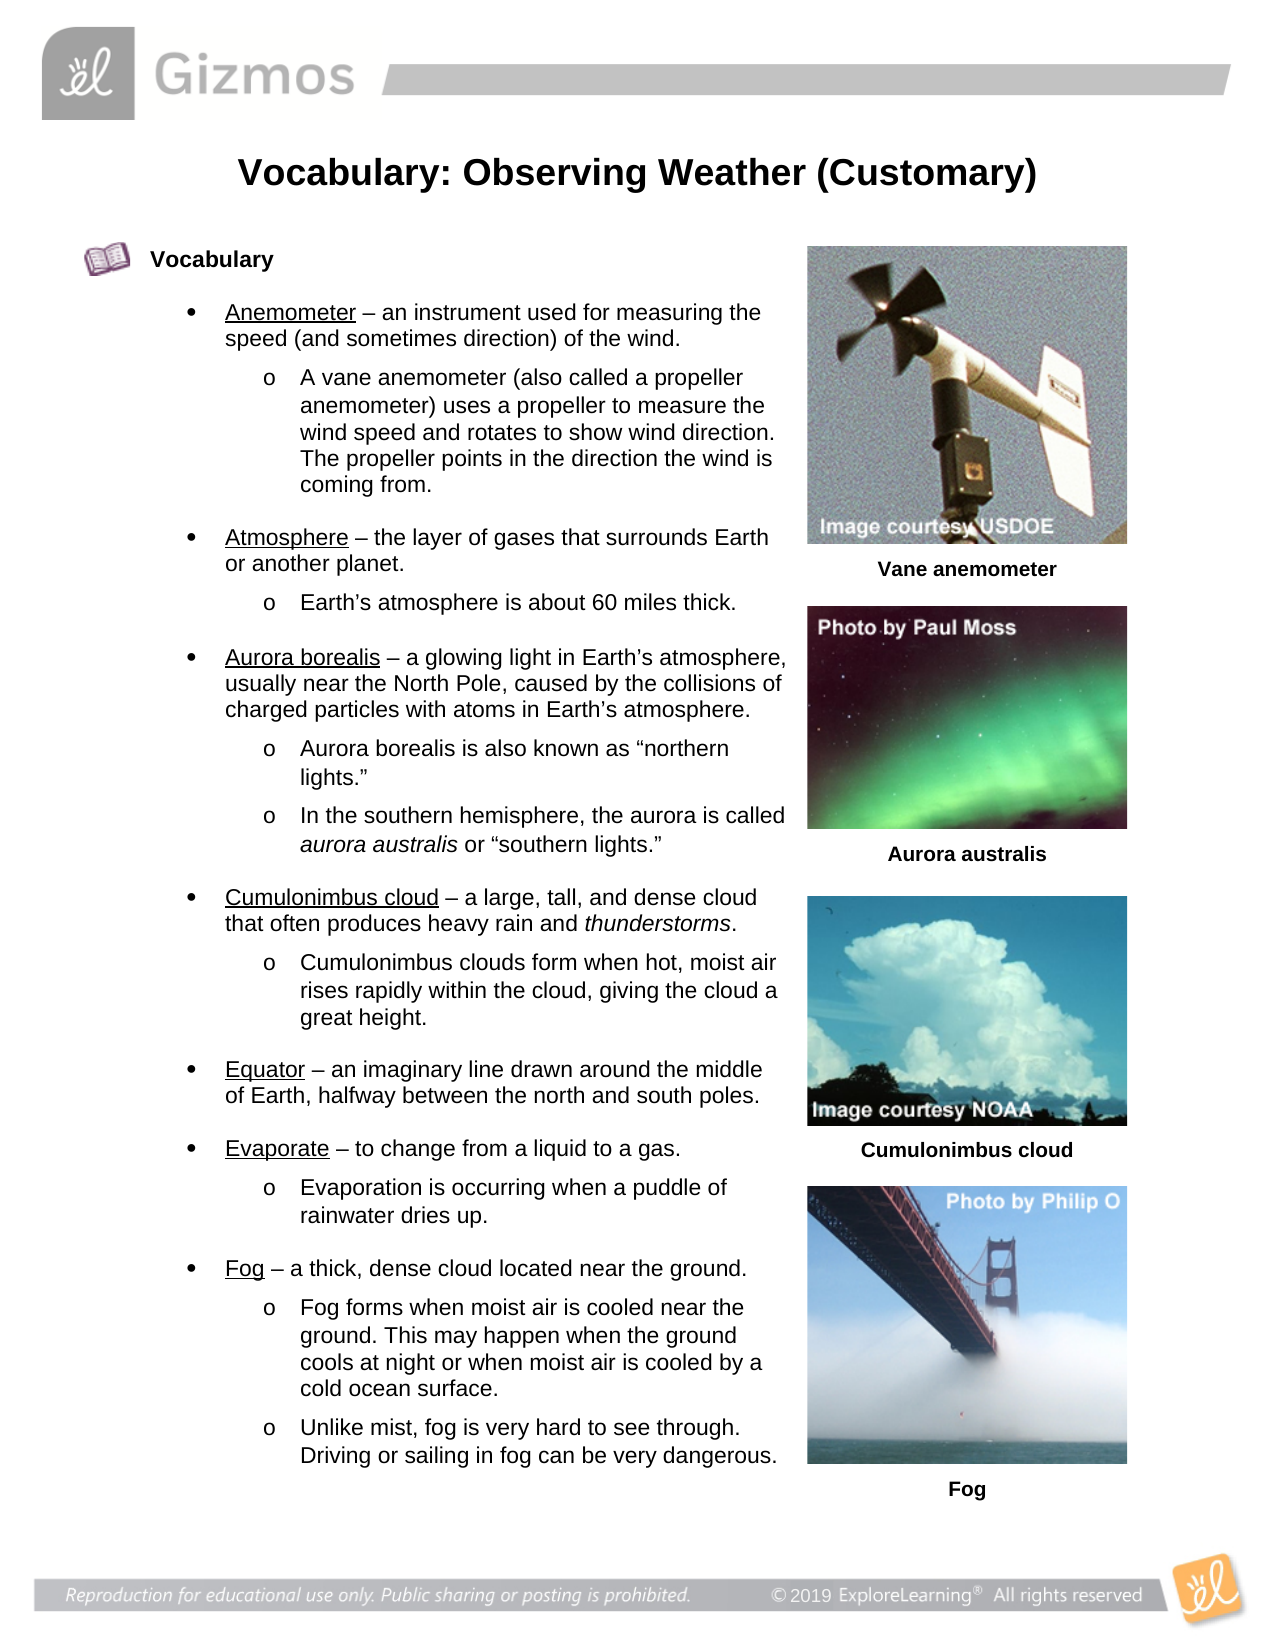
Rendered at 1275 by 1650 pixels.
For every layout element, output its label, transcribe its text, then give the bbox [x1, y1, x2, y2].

list A vane anemometer (also called a propeller anemometer) uses a propeller to measure the wind speed and rotates to show wind direction. The propeller points in the direction the wind is coming from. [262, 364, 787, 497]
text Vocabulary [150, 246, 807, 272]
list Cumulonimbus clouds form when hot, moist air rises rapidly within the cloud, giving the cloud a great height. [262, 949, 787, 1030]
picture [0, 1538, 1275, 1650]
list Aurora borealis is also known as “northern lights.” [262, 735, 787, 790]
list In the southern hemisphere, the aurora is called aurora australis or “southern lights.” [262, 802, 787, 857]
picture [807, 896, 1128, 1126]
list Fog forms when moist air is cooled near the ground. This may happen when the ground cools at night or when moist air is cooled by a cold ocean surface. [262, 1294, 787, 1401]
text Vocabulary: Observing Weather (Customary) [150, 150, 1125, 193]
list Equator – an imaginary line drawn around the middle of Earth, halfway between the north and south poles. [187, 1056, 787, 1109]
picture [83, 242, 131, 276]
list Evaporation is occurring when a puddle of rainwater dries up. [262, 1174, 787, 1229]
list Atmosphere – the layer of gases that surrounds Earth or another planet. [187, 524, 787, 577]
list Evaporate – to change from a liquid to a gas. [187, 1135, 787, 1162]
picture [807, 1186, 1128, 1464]
list Unlike mist, fog is very hard to see through. Driving or sailing in fog can be very dangerous. [262, 1414, 787, 1468]
picture [807, 606, 1128, 829]
list Cumulonimbus cloud – a large, tall, and dense cloud that often produces heavy rain and thunderstorms. [187, 883, 787, 936]
picture [807, 246, 1128, 544]
list Fog – a thick, dense cloud located near the ground. [187, 1255, 787, 1281]
list Anemometer – an instrument used for measuring the speed (and sometimes direction) of the wind. [187, 298, 787, 351]
list Aurora borealis – a glowing light in Earth’s atmosphere, usually near the North Pole, caused by the collisions of charged particles with atoms in Earth’s atmosphere. [187, 644, 787, 723]
picture [0, 0, 1275, 120]
list Earth’s atmosphere is about 60 miles thick. [262, 589, 787, 617]
